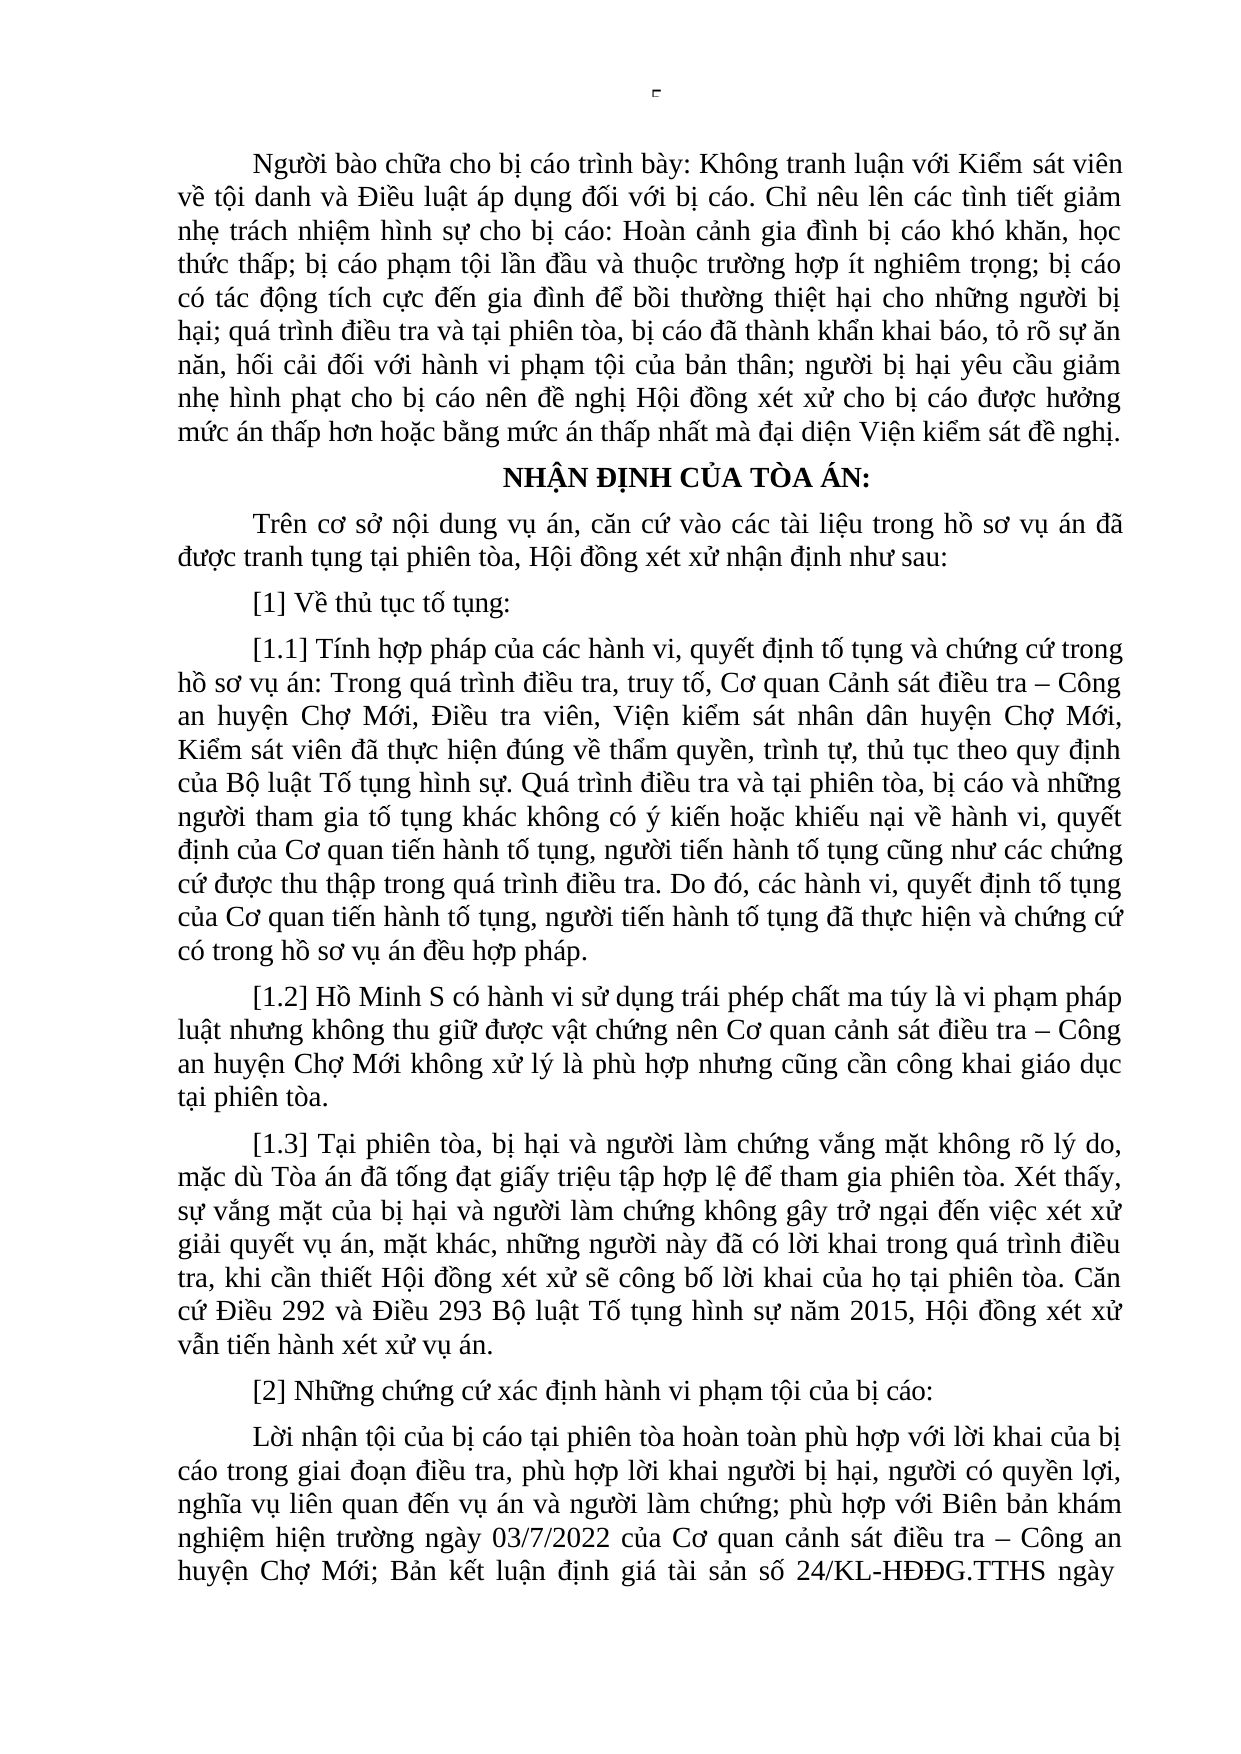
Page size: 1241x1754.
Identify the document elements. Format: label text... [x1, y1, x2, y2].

text [1.2] Hồ Minh S có hành vi sử dụng trái phép chất ma túy là vi phạm pháp luật nhưng không thu giữ được vật chứng nên Cơ quan cảnh sát điều tra – Công an huyện Chợ Mới không xử lý là phù hợp nhưng cũng cần công khai giáo dục tại phiên tòa. [177, 979, 1123, 1113]
list Những chứng cứ xác định hành vi phạm tội của bị cáo: [252, 1373, 1134, 1407]
text Lời nhận tội của bị cáo tại phiên tòa hoàn toàn phù hợp với lời khai của bị cáo trong giai đoạn điều tra, phù hợp lời khai người bị hại, người có quyền lợi, nghĩa vụ liên quan đến vụ án và người làm chứng; phù hợp với Biên bản khám nghiệm hiện trường ngày 03/7/2022 của Cơ quan cảnh sát điều tra – Công an huyện Chợ Mới; Bản kết luận định giá tài sản số 24/KL-HĐĐG.TTHS ngày [177, 1419, 1123, 1587]
text NHẬN ĐỊNH CỦA TÒA ÁN: [503, 460, 1134, 494]
text [1.1] Tính hợp pháp của các hành vi, quyết định tố tụng và chứng cứ trong hồ sơ vụ án: Trong quá trình điều tra, truy tố, Cơ quan Cảnh sát điều tra – Công an huyện Chợ Mới, Điều tra viên, Viện kiểm sát nhân dân huyện Chợ Mới, Kiểm sát viên đã thực hiện đúng về thẩm quyền, trình tự, thủ tục theo quy định của Bộ luật Tố tụng hình sự. Quá trình điều tra và tại phiên tòa, bị cáo và những người tham gia tố tụng khác không có ý kiến hoặc khiếu nại về hành vi, quyết định của Cơ quan tiến hành tố tụng, người tiến hành tố tụng cũng như các chứng cứ được thu thập trong quá trình điều tra. Do đó, các hành vi, quyết định tố tụng của Cơ quan tiến hành tố tụng, người tiến hành tố tụng đã thực hiện và chứng cứ có trong hồ sơ vụ án đều hợp pháp. [177, 631, 1123, 967]
text Trên cơ sở nội dung vụ án, căn cứ vào các tài liệu trong hồ sơ vụ án đã được tranh tụng tại phiên tòa, Hội đồng xét xử nhận định như sau: [177, 506, 1123, 573]
text [1.3] Tại phiên tòa, bị hại và người làm chứng vắng mặt không rõ lý do, mặc dù Tòa án đã tống đạt giấy triệu tập hợp lệ để tham gia phiên tòa. Xét thấy, sự vắng mặt của bị hại và người làm chứng không gây trở ngại đến việc xét xử giải quyết vụ án, mặt khác, những người này đã có lời khai trong quá trình điều tra, khi cần thiết Hội đồng xét xử sẽ công bố lời khai của họ tại phiên tòa. Căn cứ Điều 292 và Điều 293 Bộ luật Tố tụng hình sự năm 2015, Hội đồng xét xử vẫn tiến hành xét xử vụ án. [177, 1126, 1123, 1361]
list Về thủ tục tố tụng: [252, 585, 1134, 619]
text Người bào chữa cho bị cáo trình bày: Không tranh luận với Kiểm sát viên về tội danh và Điều luật áp dụng đối với bị cáo. Chỉ nêu lên các tình tiết giảm nhẹ trách nhiệm hình sự cho bị cáo: Hoàn cảnh gia đình bị cáo khó khăn, học thức thấp; bị cáo phạm tội lần đầu và thuộc trường hợp ít nghiêm trọng; bị cáo có tác động tích cực đến gia đình để bồi thường thiệt hại cho những người bị hại; quá trình điều tra và tại phiên tòa, bị cáo đã thành khẩn khai báo, tỏ rõ sự ăn năn, hối cải đối với hành vi phạm tội của bản thân; người bị hại yêu cầu giảm nhẹ hình phạt cho bị cáo nên đề nghị Hội đồng xét xử cho bị cáo được hưởng mức án thấp hơn hoặc bằng mức án thấp nhất mà đại diện Viện kiểm sát đề nghị. [177, 146, 1123, 448]
